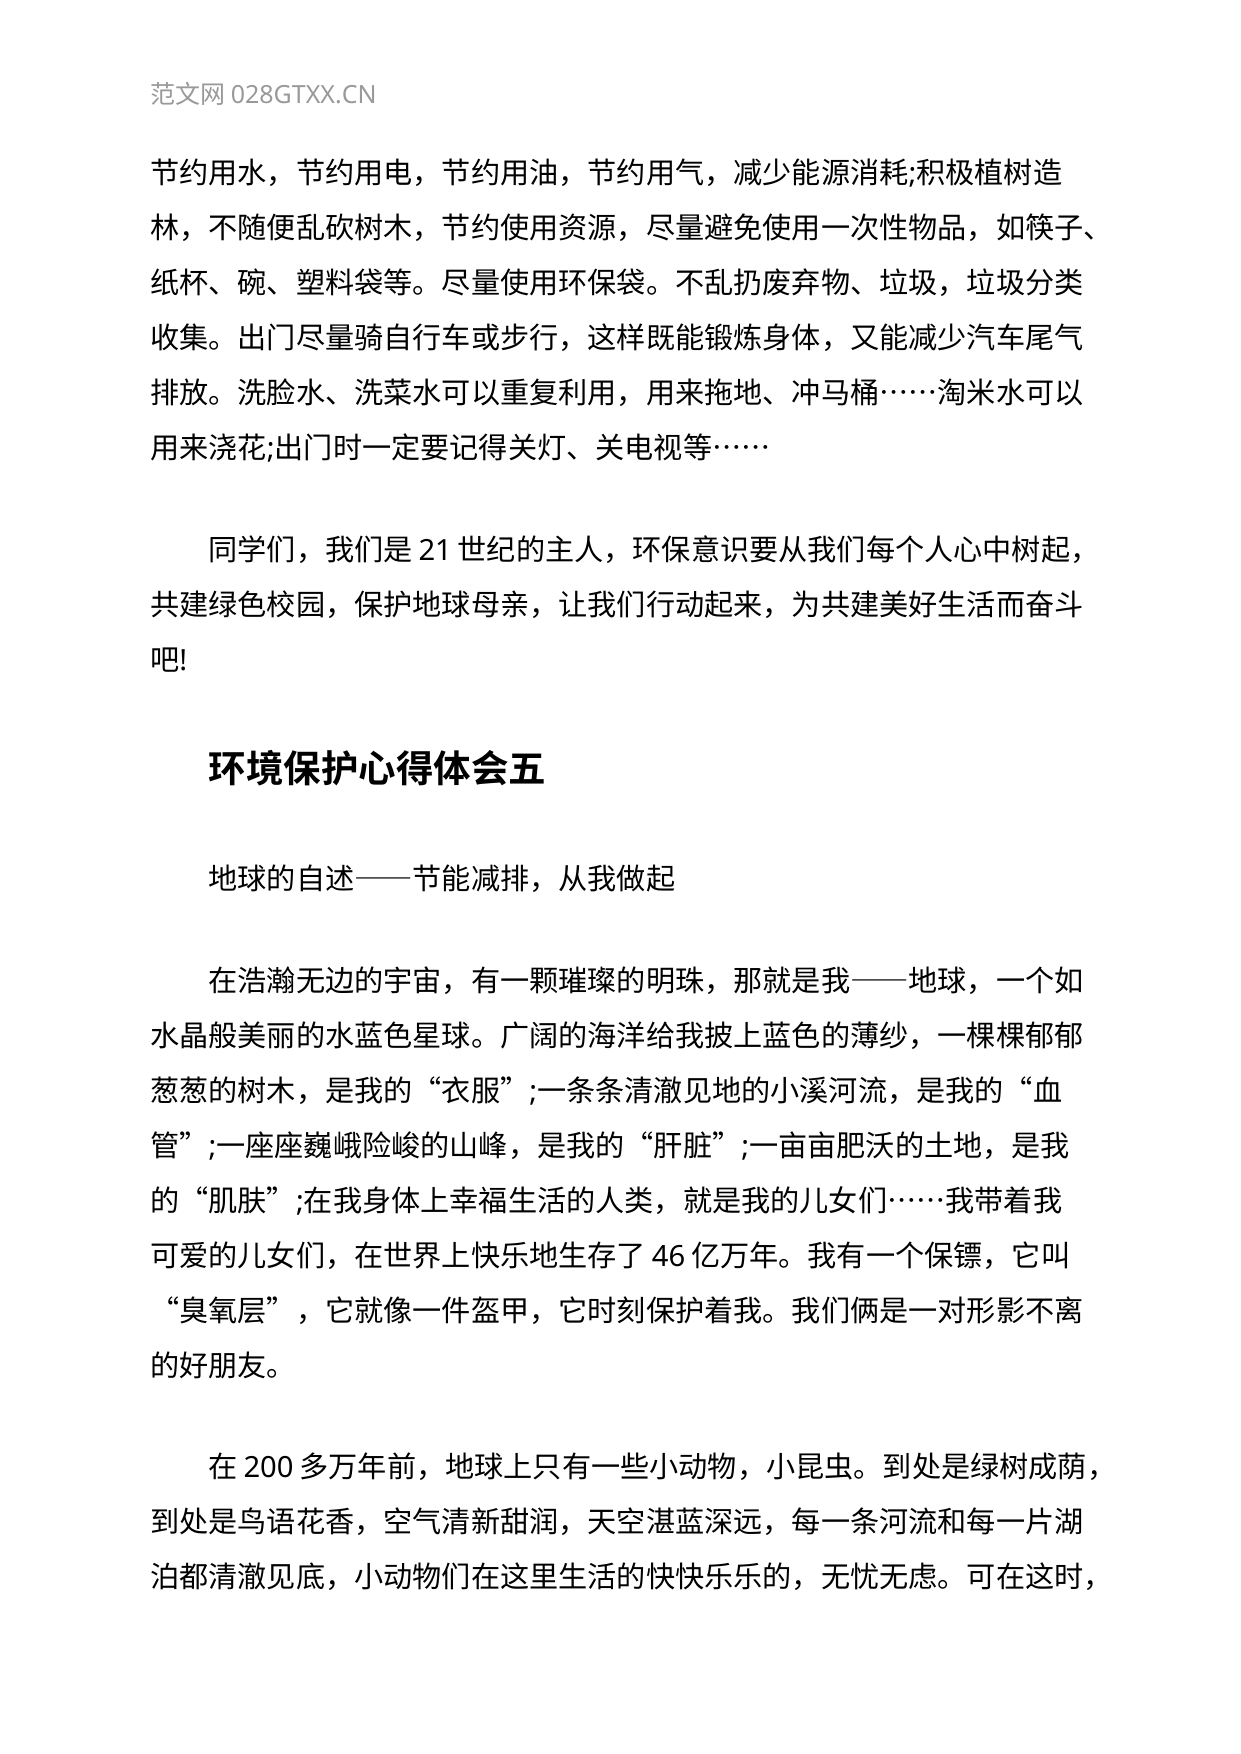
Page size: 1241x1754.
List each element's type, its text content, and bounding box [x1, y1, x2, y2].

text 地球的自述——节能减排，从我做起 [150, 856, 1090, 898]
text 在浩瀚无边的宇宙，有一颗璀璨的明珠，那就是我——地球，一个如水晶般美丽的水蓝色星球。广阔的海洋给我披上蓝色的薄纱，一棵棵郁郁葱葱的树木，是我的“衣服”;一条条清澈见地的小溪河流，是我的“血管”;一座座巍峨险峻的山峰，是我的“肝脏”;一亩亩肥沃的土地，是我的“肌肤”;在我身体上幸福生活的人类，就是我的儿女们……我带着我可爱的儿女们，在世界上快乐地生存了46亿万年。我有一个保镖，它叫“臭氧层”，它就像一件盔甲，它时刻保护着我。我们俩是一对形影不离的好朋友。 [150, 958, 1090, 1384]
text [150, 1444, 1090, 1596]
text 同学们，我们是21世纪的主人，环保意识要从我们每个人心中树起，共建绿色校园，保护地球母亲，让我们行动起来，为共建美好生活而奋斗吧! [150, 527, 1090, 679]
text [150, 150, 1090, 467]
text 环境保护心得体会五 [150, 738, 1090, 793]
